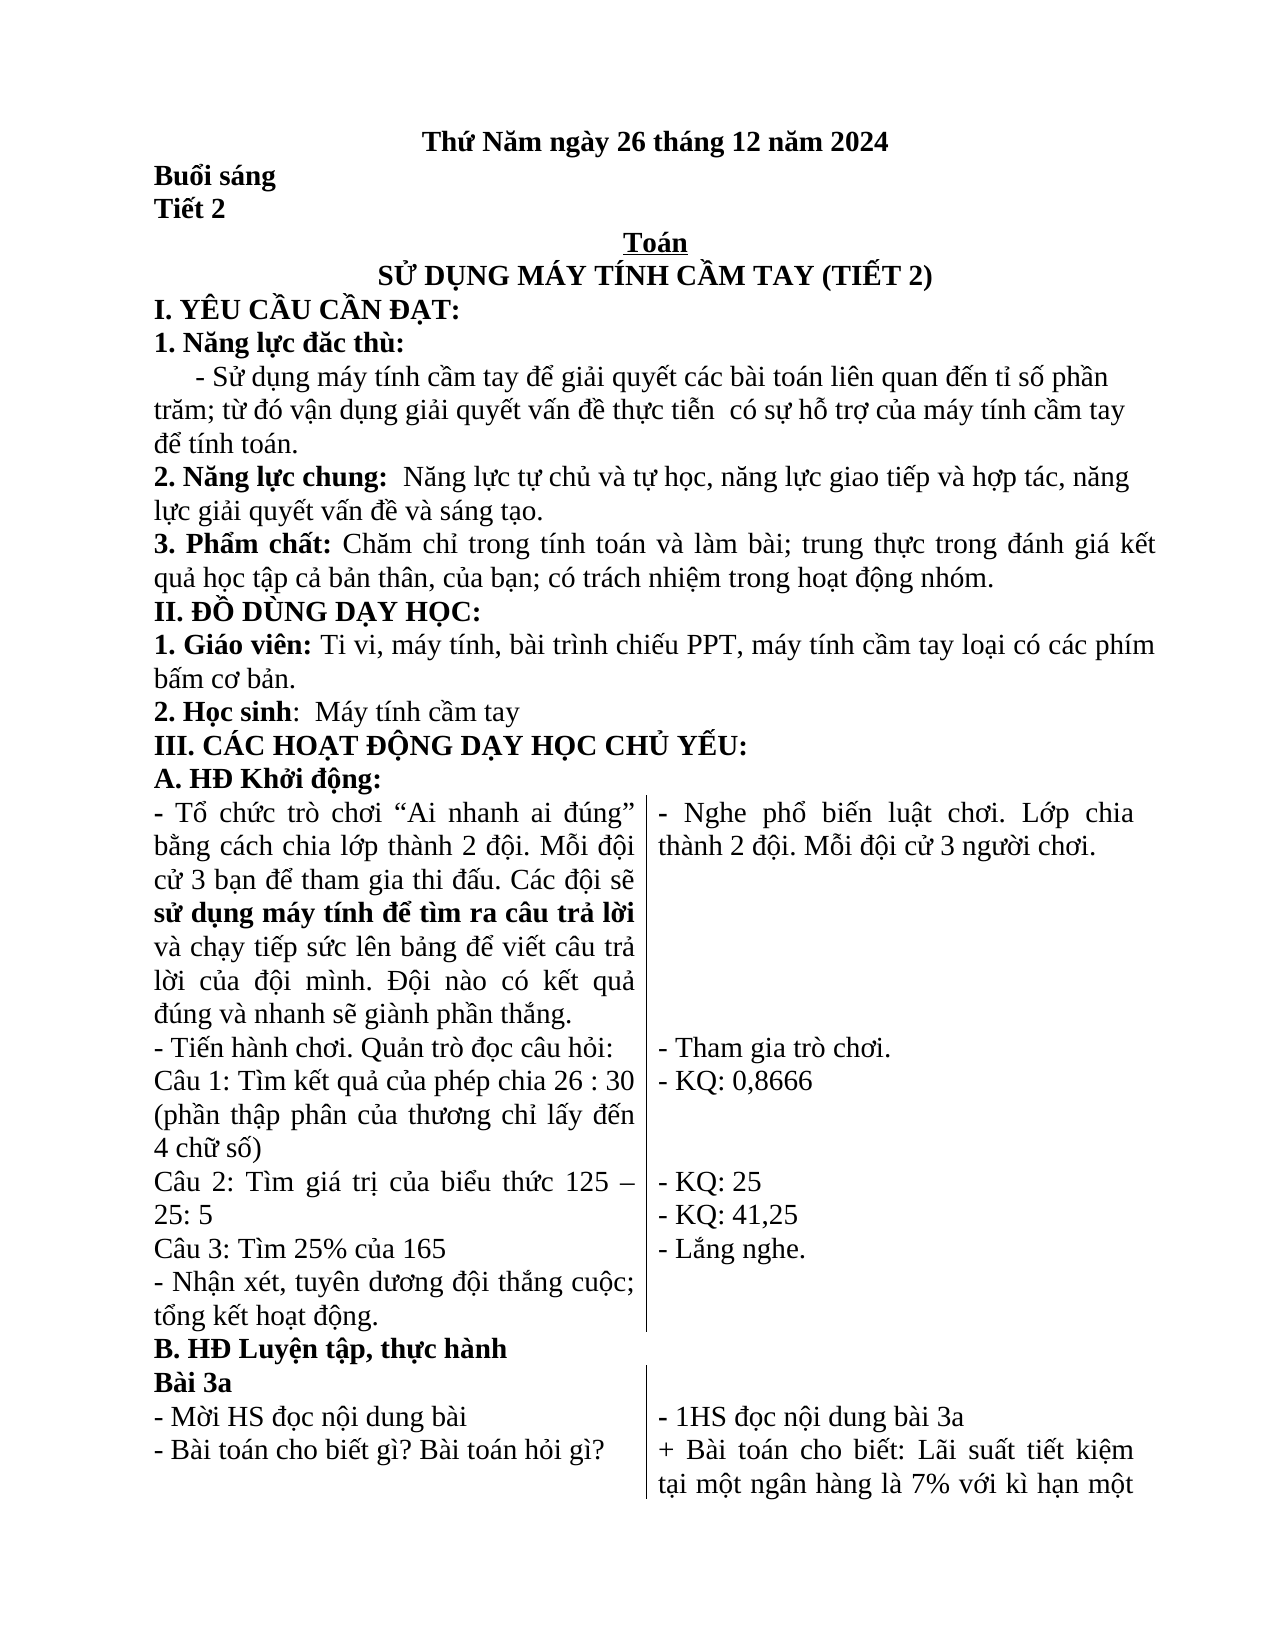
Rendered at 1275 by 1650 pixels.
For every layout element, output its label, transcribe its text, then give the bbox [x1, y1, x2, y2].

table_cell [142, 1365, 646, 1499]
text Buổi sáng [153, 158, 1157, 191]
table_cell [647, 1365, 1146, 1499]
text 1. Giáo viên: Ti vi, máy tính, bài trình chiếu PPT, máy tính cầm tay loại có các phím bấm cơ bản. [153, 627, 1157, 694]
text 1. Năng lực đăc thù: [153, 325, 1157, 359]
text Thứ Năm ngày 26 tháng 12 năm 2024 [153, 124, 1157, 158]
text Tiết 2 [153, 191, 1157, 225]
text III. CÁC HOẠT ĐỘNG DẠY HỌC CHỦ YẾU: [153, 728, 1157, 761]
table_cell B. HĐ Luyện tập, thực hành [142, 1332, 1146, 1365]
text - Sử dụng máy tính cầm tay để giải quyết các bài toán liên quan đến tỉ số phần trăm; từ đó vận dụng giải quyết vấn đề thực tiễn có sự hỗ trợ của máy tính cầm tay để tính toán. [153, 359, 1157, 459]
text Toán [153, 225, 1157, 258]
text 3. Phẩm chất: Chăm chỉ trong tính toán và làm bài; trung thực trong đánh giá kết quả học tập cả bản thân, của bạn; có trách nhiệm trong hoạt động nhóm. [153, 527, 1157, 594]
text 2. Học sinh: Máy tính cầm tay [153, 694, 1157, 728]
text A. HĐ Khởi động: [153, 761, 1157, 795]
table_header - Nghe phổ biến luật chơi. Lớp chia thành 2 đội. Mỗi đội cử 3 người chơi. - Tham gia trò chơi. - KQ: 0,8666 - KQ: 25 - KQ: 41,25 - Lắng nghe. [647, 795, 1146, 1332]
text II. ĐỒ DÙNG DẠY HỌC: [153, 594, 1157, 627]
text SỬ DỤNG MÁY TÍNH CẦM TAY (TIẾT 2) [153, 258, 1157, 292]
table_header - Tổ chức trò chơi “Ai nhanh ai đúng” bằng cách chia lớp thành 2 đội. Mỗi đội cử 3 bạn để tham gia thi đấu. Các đội sẽ sử dụng máy tính để tìm ra câu trả lời và chạy tiếp sức lên bảng để viết câu trả lời của đội mình. Đội nào có kết quả đúng và nhanh sẽ giành phần thắng. - Tiến hành chơi. Quản trò đọc câu hỏi: Câu 1: Tìm kết quả của phép chia 26 : 30 (phần thập phân của thương chỉ lấy đến 4 chữ số) Câu 2: Tìm giá trị của biểu thức 125 – 25: 5 Câu 3: Tìm 25% của 165 - Nhận xét, tuyên dương đội thắng cuộc; tổng kết hoạt động. [142, 795, 646, 1332]
text I. YÊU CẦU CẦN ĐẠT: [153, 292, 1157, 325]
text 2. Năng lực chung: Năng lực tự chủ và tự học, năng lực giao tiếp và hợp tác, năng lực giải quyết vấn đề và sáng tạo. [153, 459, 1157, 527]
